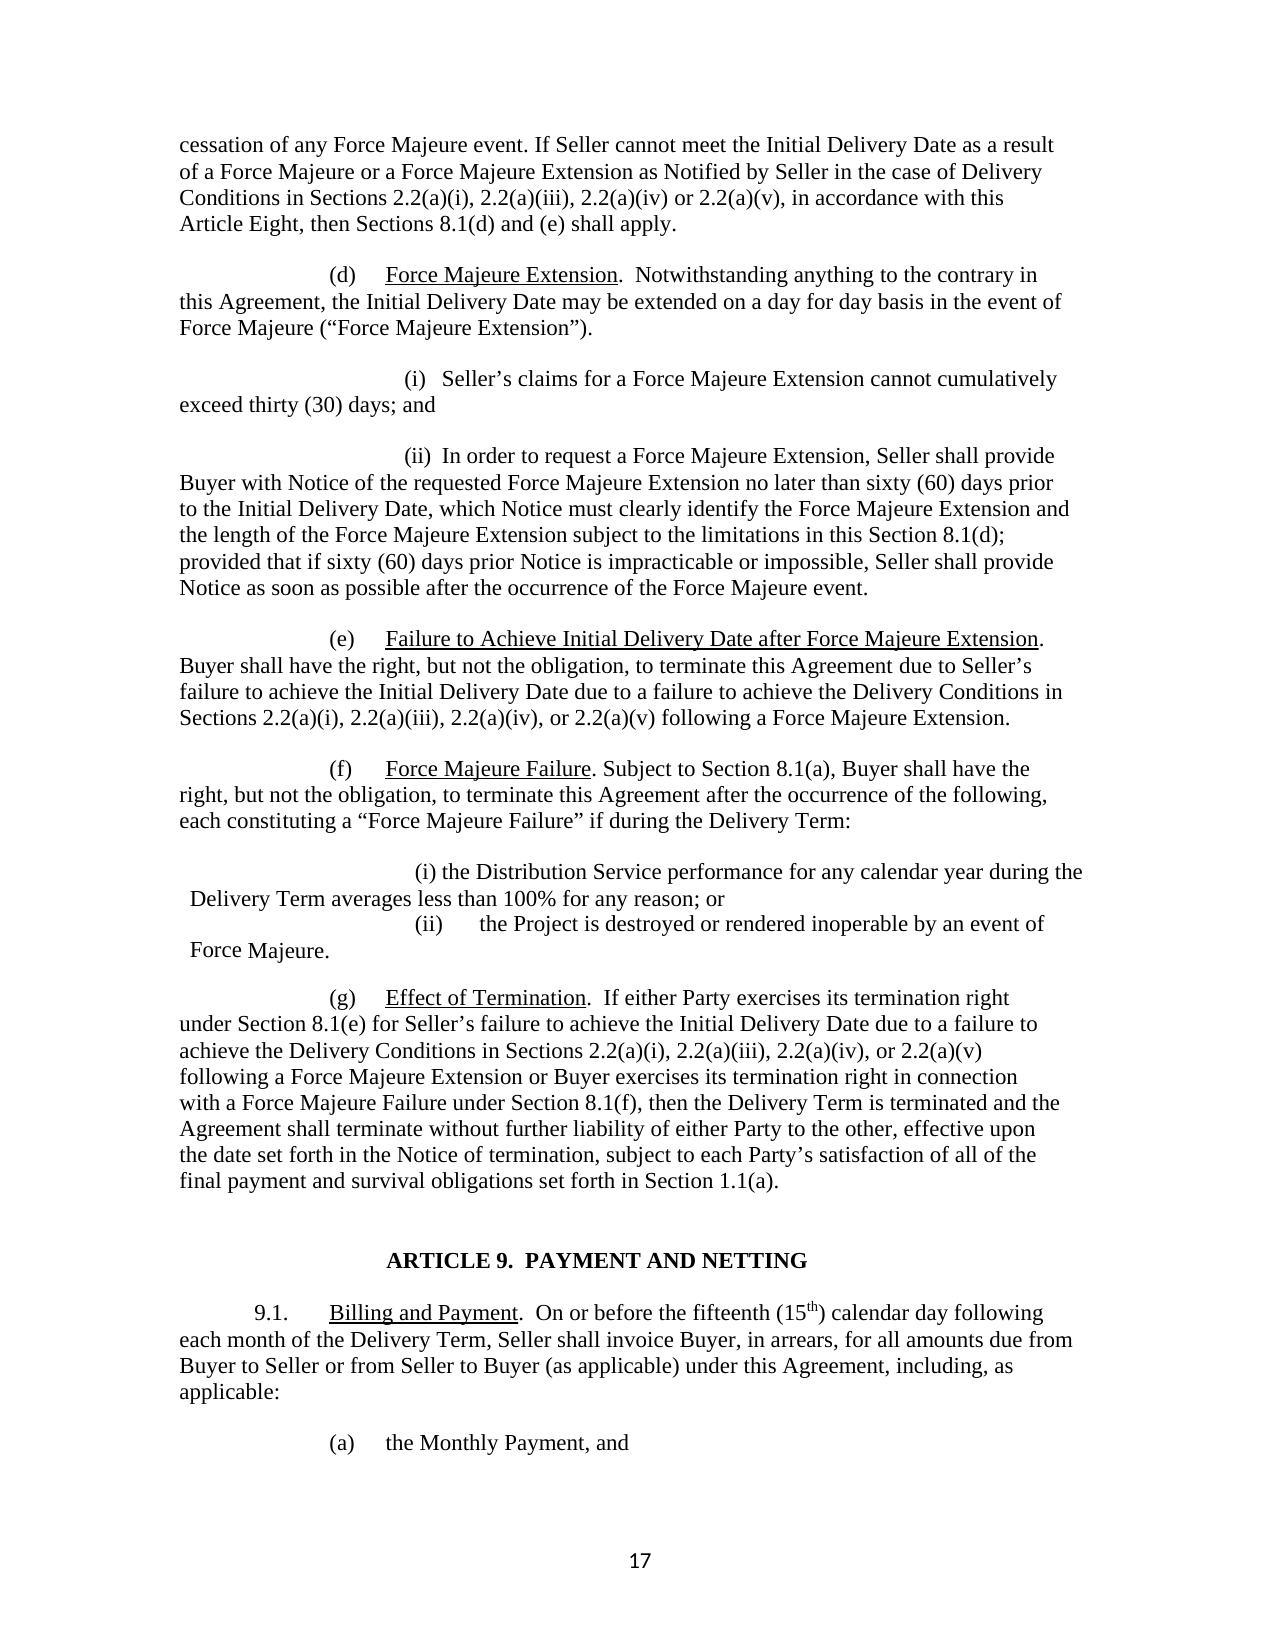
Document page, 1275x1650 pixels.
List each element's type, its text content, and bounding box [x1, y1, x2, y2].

list the Monthly Payment, and [179, 1430, 1064, 1456]
list In order to request a Force Majeure Extension, Seller shall provide Buyer with Notice of the requested Force Majeure Extension no later than sixty (60) days prior to the Initial Delivery Date, which Notice must clearly identify the Force Majeure Extension and the length of the Force Majeure Extension subject to the limitations in this Section 8.1(d); provided that if sixty (60) days prior Notice is impracticable or impossible, Seller shall provide Notice as soon as possible after the occurrence of the Force Majeure event. [179, 442, 1073, 601]
list Billing and Payment. On or before the fifteenth (15th) calendar day following each month of the Delivery Term, Seller shall invoice Buyer, in arrears, for all amounts due from Buyer to Seller or from Seller to Buyer (as applicable) under this Agreement, including, as applicable: [179, 1298, 1078, 1405]
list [179, 132, 1064, 237]
list Effect of Termination. If either Party exercises its termination right under Section 8.1(e) for Seller’s failure to achieve the Initial Delivery Date due to a failure to achieve the Delivery Conditions in Sections 2.2(a)(i), 2.2(a)(iii), 2.2(a)(iv), or 2.2(a)(v) following a Force Majeure Extension or Buyer exercises its termination right in connection with a Force Majeure Failure under Section 8.1(f), then the Delivery Term is terminated and the Agreement shall terminate without further liability of either Party to the other, effective upon the date set forth in the Notice of termination, subject to each Party’s satisfaction of all of the final payment and survival obligations set forth in Section 1.1(a). [179, 985, 1064, 1194]
list the Project is destroyed or rendered inoperable by an event of Force Majeure. [189, 911, 1098, 963]
list Failure to Achieve Initial Delivery Date after Force Majeure Extension. Buyer shall have the right, but not the obligation, to terminate this Agreement due to Seller’s failure to achieve the Initial Delivery Date due to a failure to achieve the Delivery Conditions in Sections 2.2(a)(i), 2.2(a)(iii), 2.2(a)(iv), or 2.2(a)(v) following a Force Majeure Extension. [179, 626, 1064, 731]
list Force Majeure Extension. Notwithstanding anything to the contrary in this Agreement, the Initial Delivery Date may be extended on a day for day basis in the event of Force Majeure (“Force Majeure Extension”). [179, 262, 1064, 340]
list Force Majeure Failure. Subject to Section 8.1(a), Buyer shall have the right, but not the obligation, to terminate this Agreement after the occurrence of the following, each constituting a “Force Majeure Failure” if during the Delivery Term: [179, 756, 1064, 834]
list PAYMENT AND NETTING [179, 1247, 1078, 1273]
list Seller’s claims for a Force Majeure Extension cannot cumulatively exceed thirty (30) days; and [179, 365, 1064, 417]
list the Distribution Service performance for any calendar year during the Delivery Term averages less than 100% for any reason; or [189, 859, 1098, 911]
